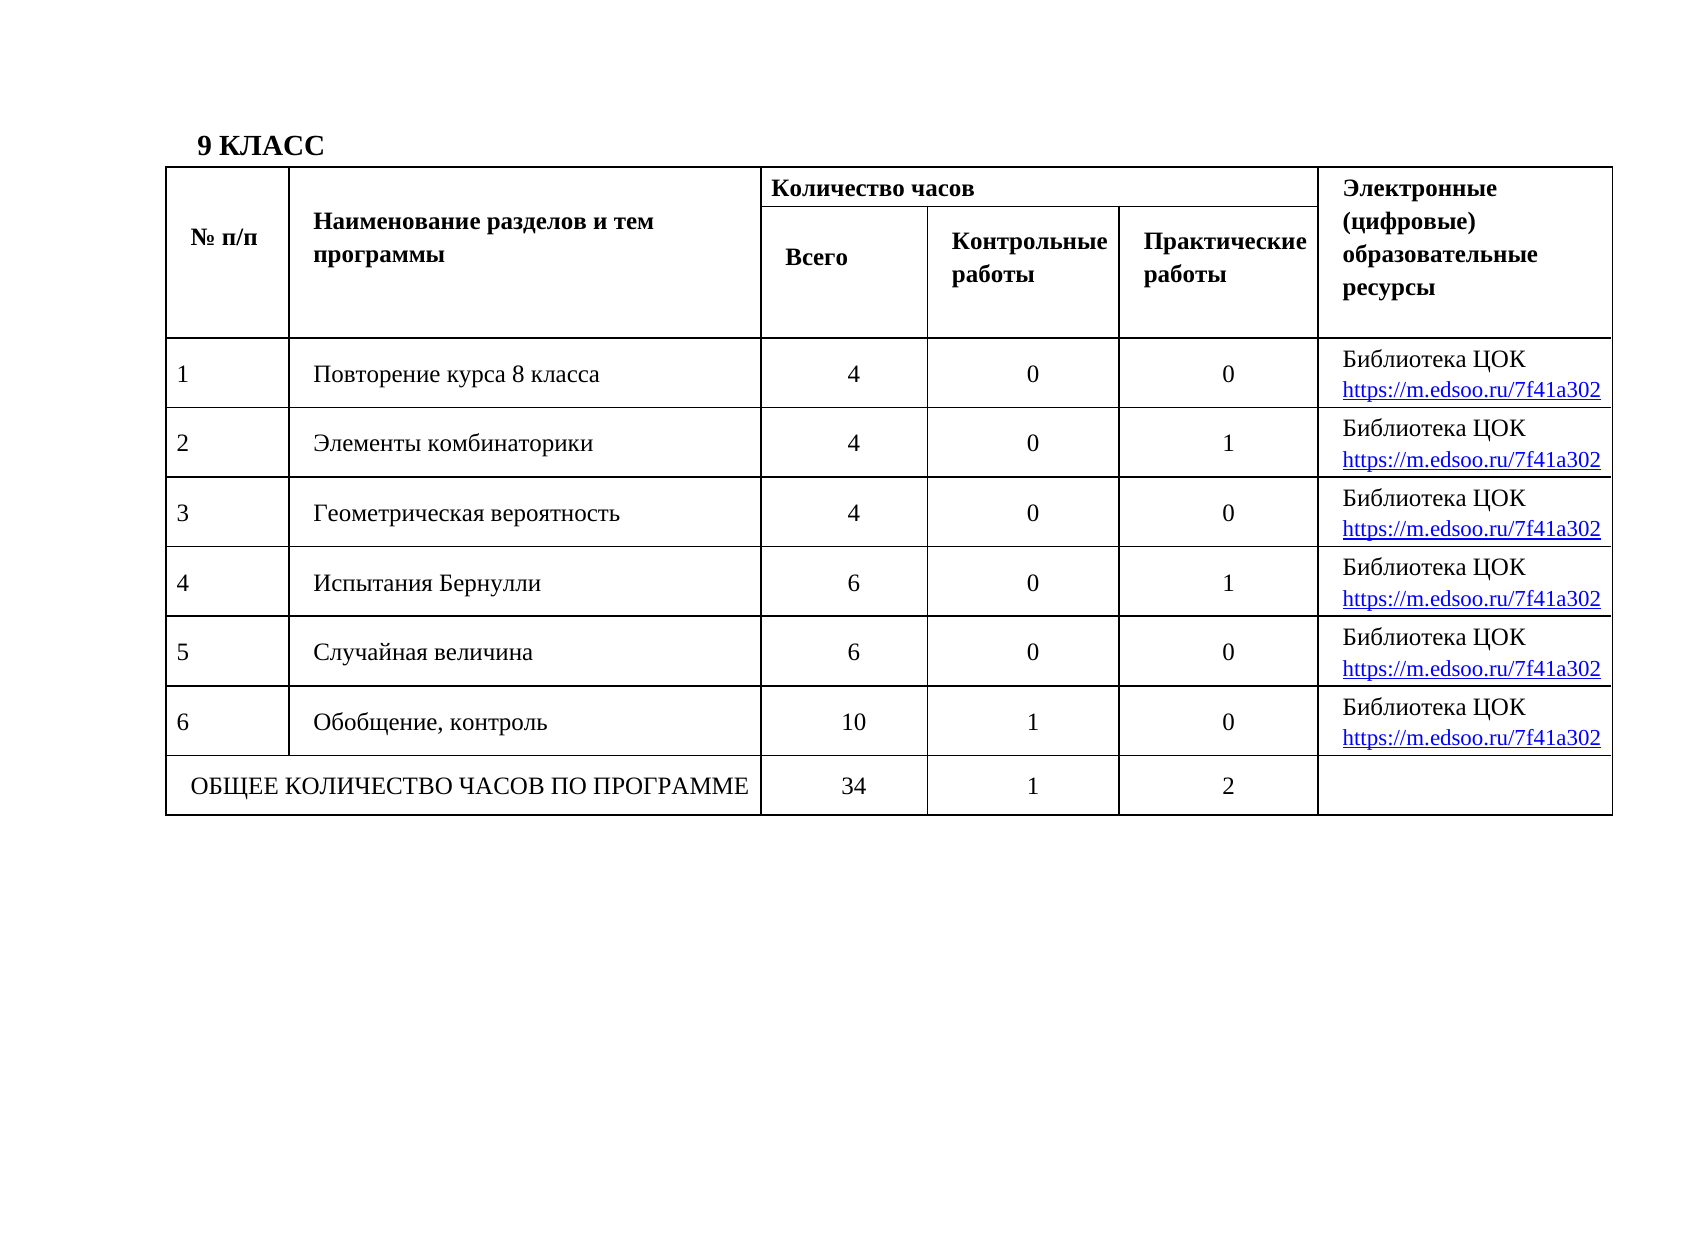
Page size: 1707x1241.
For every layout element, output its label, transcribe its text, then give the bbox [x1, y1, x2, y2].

table_cell 6 [762, 547, 927, 615]
table_cell 4 [762, 339, 927, 407]
table_cell Элементы комбинаторики [290, 408, 760, 476]
table_cell 1 [1120, 547, 1317, 615]
table_header Электронные (цифровые) образовательные ресурсы [1319, 168, 1612, 337]
table_cell 2 [167, 408, 288, 476]
table_cell 6 [167, 687, 288, 754]
table_cell 0 [928, 408, 1118, 476]
table_cell 0 [1120, 478, 1317, 546]
table_cell 1 [928, 756, 1118, 814]
table_cell Библиотека ЦОК https://m.edsoo.ru/7f41a302 [1319, 337, 1612, 407]
table_cell 4 [167, 547, 288, 615]
table_cell 0 [928, 547, 1118, 615]
table_cell 0 [1120, 687, 1317, 754]
table_cell 5 [167, 617, 288, 685]
table_cell Библиотека ЦОК https://m.edsoo.ru/7f41a302 [1319, 476, 1612, 546]
table_cell 3 [167, 478, 288, 546]
table_cell 1 [928, 687, 1118, 754]
table_cell Практические работы [1120, 207, 1317, 337]
table_cell 1 [167, 339, 288, 407]
table_cell 34 [762, 756, 927, 814]
table_header Количество часов [762, 168, 1317, 206]
table_cell Случайная величина [290, 617, 760, 685]
table_cell Испытания Бернулли [290, 547, 760, 615]
table_cell 0 [928, 617, 1118, 685]
table_cell 4 [762, 478, 927, 546]
table_cell 4 [762, 408, 927, 476]
table_cell 0 [1120, 339, 1317, 407]
table_cell ОБЩЕЕ КОЛИЧЕСТВО ЧАСОВ ПО ПРОГРАММЕ [167, 756, 760, 814]
table_cell Библиотека ЦОК https://m.edsoo.ru/7f41a302 [1319, 546, 1612, 615]
table_cell [1319, 755, 1612, 814]
table_cell 1 [1120, 408, 1317, 476]
table_cell 6 [762, 617, 927, 685]
table_cell Библиотека ЦОК https://m.edsoo.ru/7f41a302 [1319, 615, 1612, 685]
table_cell Повторение курса 8 класса [290, 339, 760, 407]
table_cell 0 [1120, 617, 1317, 685]
table_cell Всего [762, 207, 927, 337]
table_cell 10 [762, 687, 927, 754]
text 9 КЛАСС [190, 128, 1618, 161]
table_cell Обобщение, контроль [290, 687, 760, 754]
table_cell Библиотека ЦОК https://m.edsoo.ru/7f41a302 [1319, 685, 1612, 754]
table_header Наименование разделов и тем программы [290, 168, 760, 337]
table_header № п/п [167, 168, 288, 337]
table_cell Контрольные работы [928, 207, 1118, 337]
table_cell 0 [928, 339, 1118, 407]
table_cell Библиотека ЦОК https://m.edsoo.ru/7f41a302 [1319, 407, 1612, 476]
table_cell 0 [928, 478, 1118, 546]
table_cell 2 [1120, 756, 1317, 814]
table_cell Геометрическая вероятность [290, 478, 760, 546]
